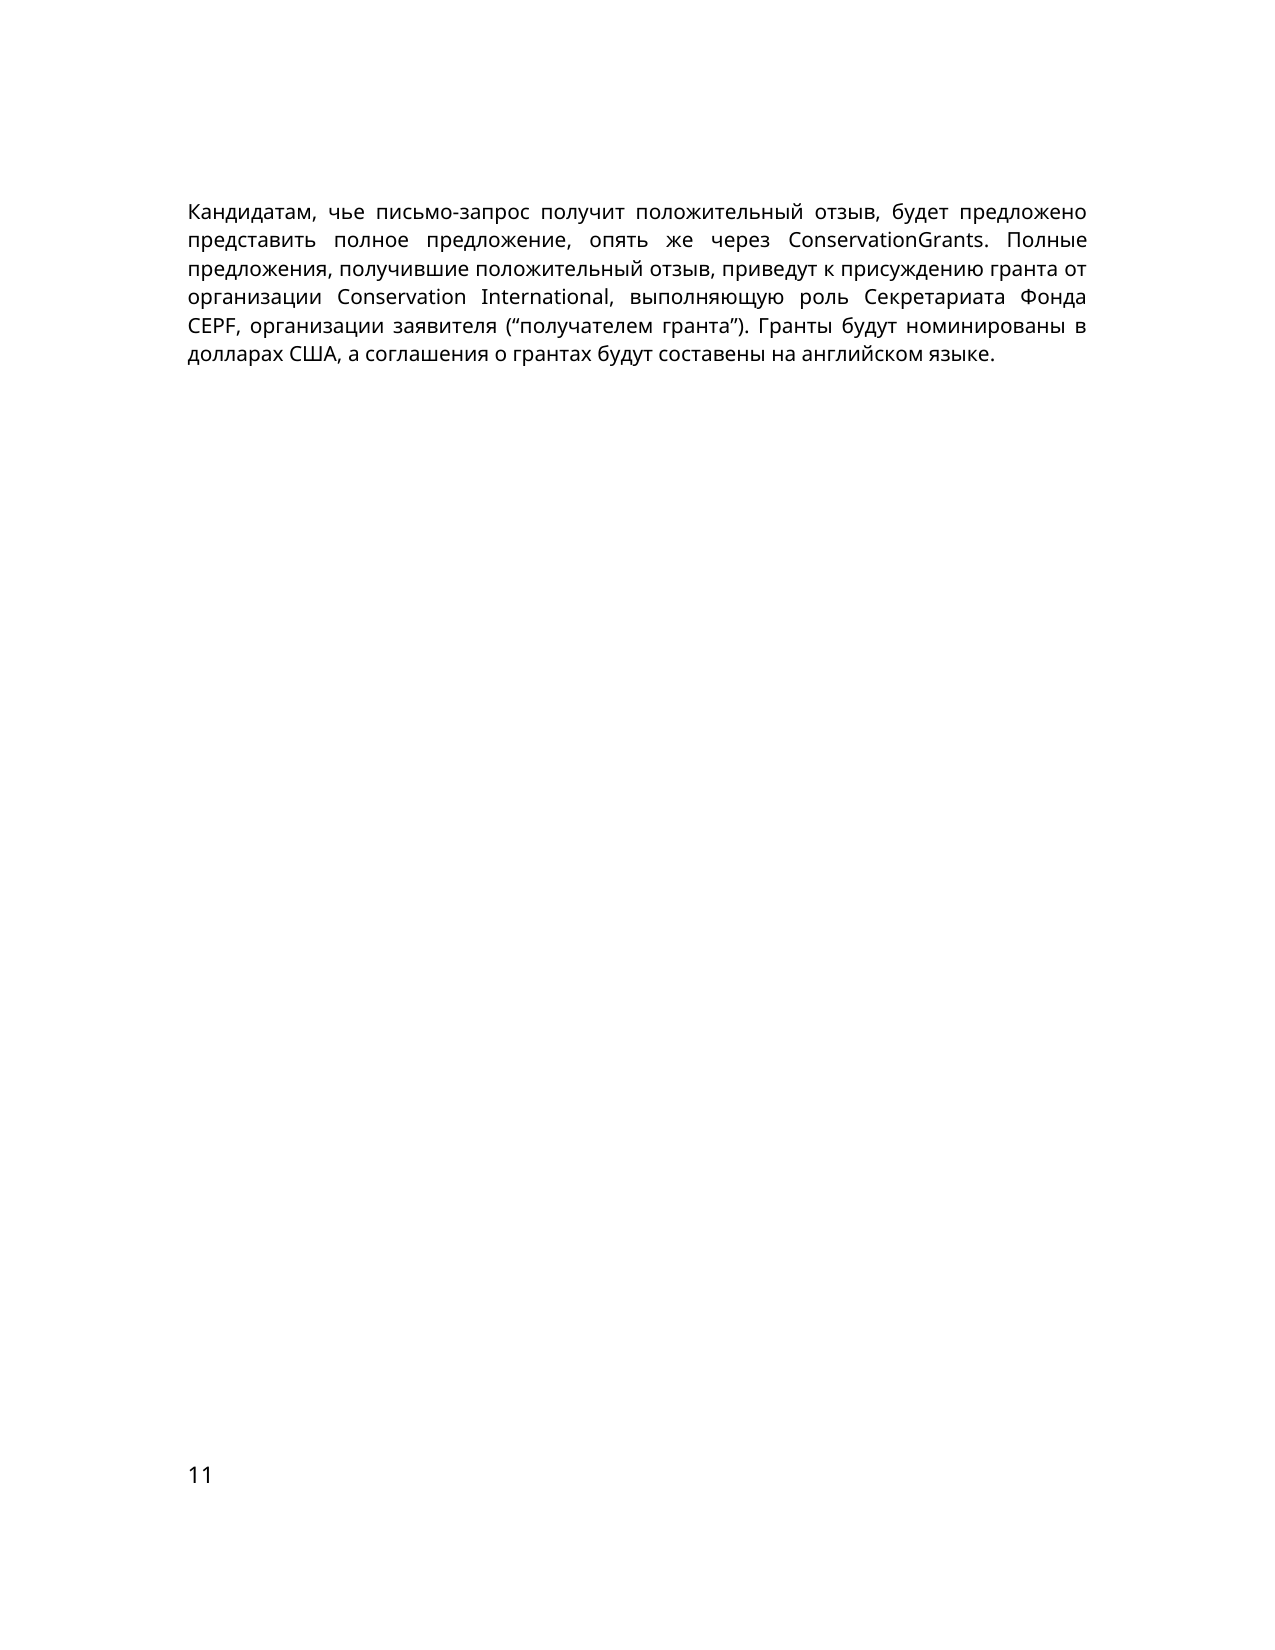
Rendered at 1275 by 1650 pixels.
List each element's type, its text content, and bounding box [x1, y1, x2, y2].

text Кандидатам, чье письмо-запрос получит положительный отзыв, будет предложено представить полное предложение, опять же через ConservationGrants. Полные предложения, получившие положительный отзыв, приведут к присуждению гранта от организации Conservation International, выполняющую роль Секретариата Фонда CEPF, организации заявителя (“получателем гранта”). Гранты будут номинированы в долларах США, а соглашения о грантах будут составены на английском языке. [187, 197, 1087, 368]
